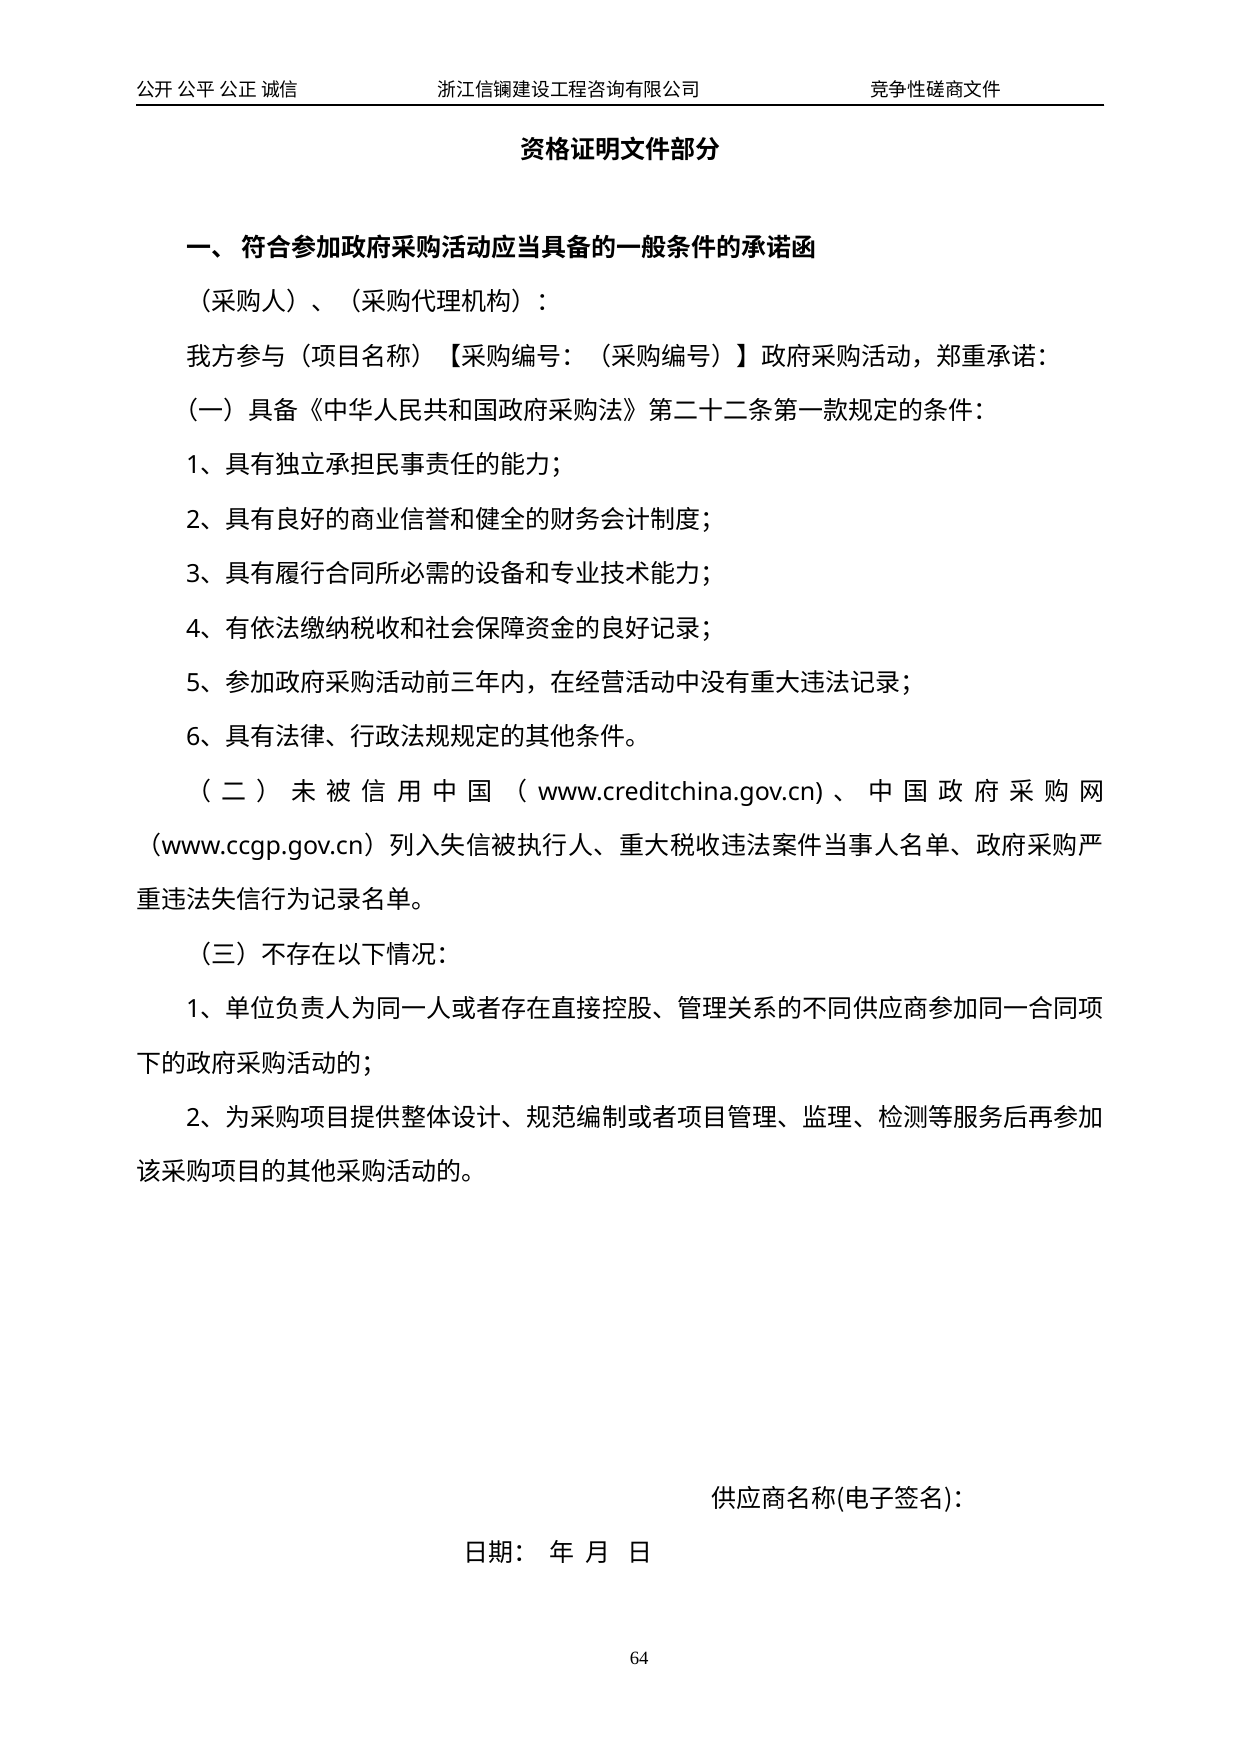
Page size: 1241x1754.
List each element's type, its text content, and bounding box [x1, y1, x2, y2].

text 资格证明文件部分 [136, 130, 1104, 166]
text （二）未被信用中国（www.creditchina.gov.cn)、中国政府采购网（www.ccgp.gov.cn）列入失信被执行人、重大税收违法案件当事人名单、政府采购严重违法失信行为记录名单。 [136, 771, 1104, 916]
text 1、单位负责人为同一人或者存在直接控股、管理关系的不同供应商参加同一合同项下的政府采购活动的； [136, 989, 1104, 1079]
text （一）具备《中华人民共和国政府采购法》第二十二条第一款规定的条件： [136, 391, 1104, 427]
text 2、具有良好的商业信誉和健全的财务会计制度； [136, 499, 1104, 536]
text 供应商名称(电子签名)： [136, 1478, 1104, 1514]
text 5、参加政府采购活动前三年内，在经营活动中没有重大违法记录； [136, 662, 1104, 699]
text 6、具有法律、行政法规规定的其他条件。 [136, 717, 1104, 753]
text 我方参与（项目名称）【采购编号：（采购编号）】政府采购活动，郑重承诺： [136, 336, 1104, 372]
text 1、具有独立承担民事责任的能力； [136, 445, 1104, 481]
text 日期： 年 月 日 [136, 1532, 1104, 1569]
text （采购人）、（采购代理机构）： [136, 282, 1104, 318]
text （三）不存在以下情况： [136, 934, 1104, 971]
text 一、 符合参加政府采购活动应当具备的一般条件的承诺函 [136, 227, 1054, 264]
text 4、有依法缴纳税收和社会保障资金的良好记录； [136, 608, 1104, 644]
text 3、具有履行合同所必需的设备和专业技术能力； [136, 554, 1104, 590]
text 2、为采购项目提供整体设计、规范编制或者项目管理、监理、检测等服务后再参加该采购项目的其他采购活动的。 [136, 1097, 1104, 1188]
